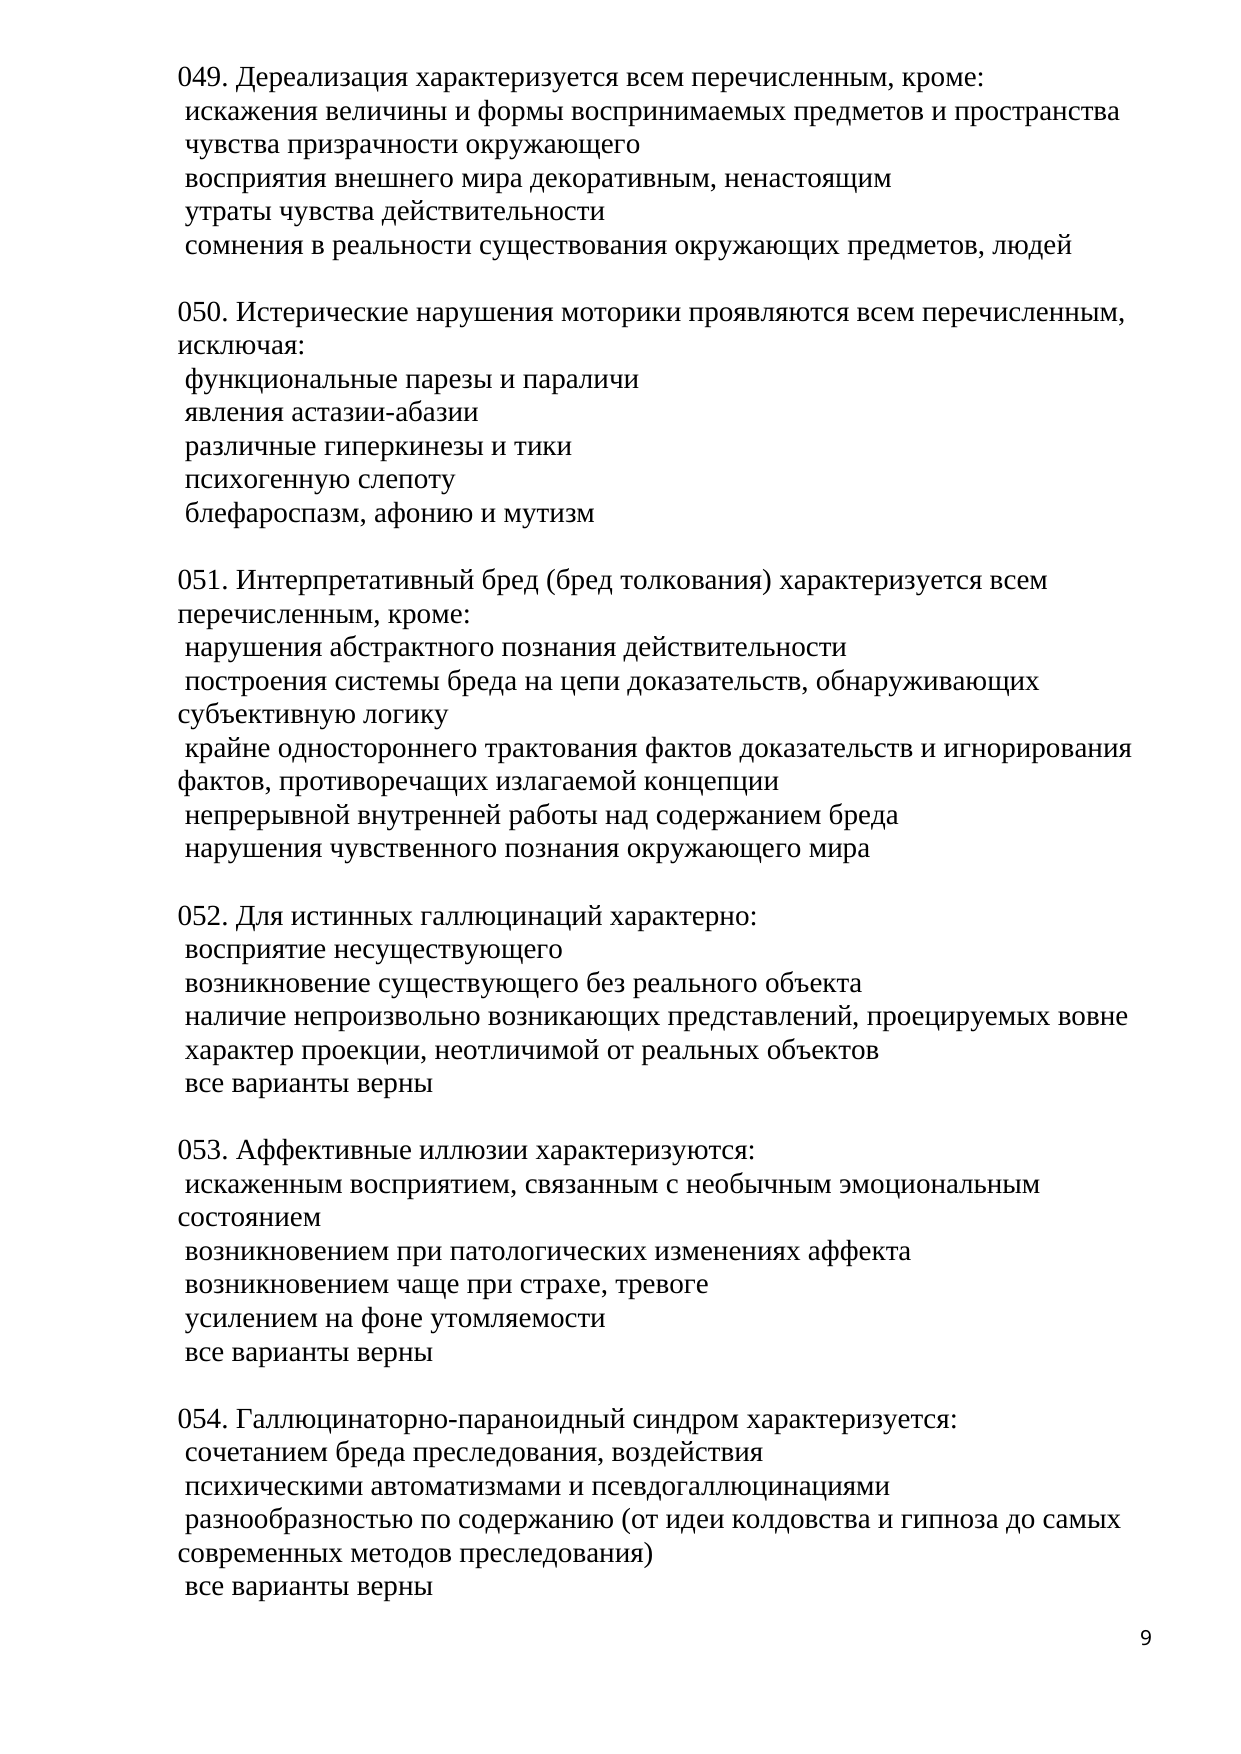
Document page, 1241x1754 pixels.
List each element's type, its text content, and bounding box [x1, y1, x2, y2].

text восприятие несуществующего [177, 931, 1152, 965]
text построения системы бреда на цепи доказательств, обнаруживающих субъективную логику [177, 663, 1152, 730]
text разнообразностью по содержанию (от идеи колдовства и гипноза до самых современных методов преследования) [177, 1501, 1152, 1568]
text 050. Истерические нарушения моторики проявляются всем перечисленным, исключая: [177, 294, 1152, 361]
text психогенную слепоту [177, 462, 1152, 495]
text непрерывной внутренней работы над содержанием бреда [177, 797, 1152, 831]
text наличие непроизвольно возникающих представлений, проецируемых вовне [177, 998, 1152, 1032]
text возникновением при патологических изменениях аффекта [177, 1233, 1152, 1267]
text возникновением чаще при страхе, тревоге [177, 1267, 1152, 1300]
text 054. Галлюцинаторно-параноидный синдром характеризуется: [177, 1401, 1152, 1434]
text искажения величины и формы воспринимаемых предметов и пространства [177, 93, 1152, 126]
text 049. Дереализация характеризуется всем перечисленным, кроме: [177, 59, 1152, 93]
text все варианты верны [177, 1334, 1152, 1367]
text все варианты верны [177, 1065, 1152, 1099]
text крайне одностороннего трактования фактов доказательств и игнорирования фактов, противоречащих излагаемой концепции [177, 730, 1152, 797]
text сочетанием бреда преследования, воздействия [177, 1434, 1152, 1468]
text блефароспазм, афонию и мутизм [177, 495, 1152, 529]
text 052. Для истинных галлюцинаций характерно: [177, 898, 1152, 931]
text различные гиперкинезы и тики [177, 428, 1152, 462]
text функциональные парезы и параличи [177, 361, 1152, 394]
text утраты чувства действительности [177, 193, 1152, 227]
text нарушения чувственного познания окружающего мира [177, 831, 1152, 864]
text сомнения в реальности существования окружающих предметов, людей [177, 227, 1152, 260]
text чувства призрачности окружающего [177, 126, 1152, 160]
text усилением на фоне утомляемости [177, 1300, 1152, 1334]
text искаженным восприятием, связанным с необычным эмоциональным состоянием [177, 1166, 1152, 1233]
text 053. Аффективные иллюзии характеризуются: [177, 1132, 1152, 1166]
text психическими автоматизмами и псевдогаллюцинациями [177, 1468, 1152, 1501]
text возникновение существующего без реального объекта [177, 965, 1152, 998]
text характер проекции, неотличимой от реальных объектов [177, 1032, 1152, 1065]
text все варианты верны [177, 1568, 1152, 1602]
text явления астазии-абазии [177, 394, 1152, 428]
text восприятия внешнего мира декоративным, ненастоящим [177, 160, 1152, 193]
text 051. Интерпретативный бред (бред толкования) характеризуется всем перечисленным, кроме: [177, 562, 1152, 629]
text нарушения абстрактного познания действительности [177, 629, 1152, 663]
